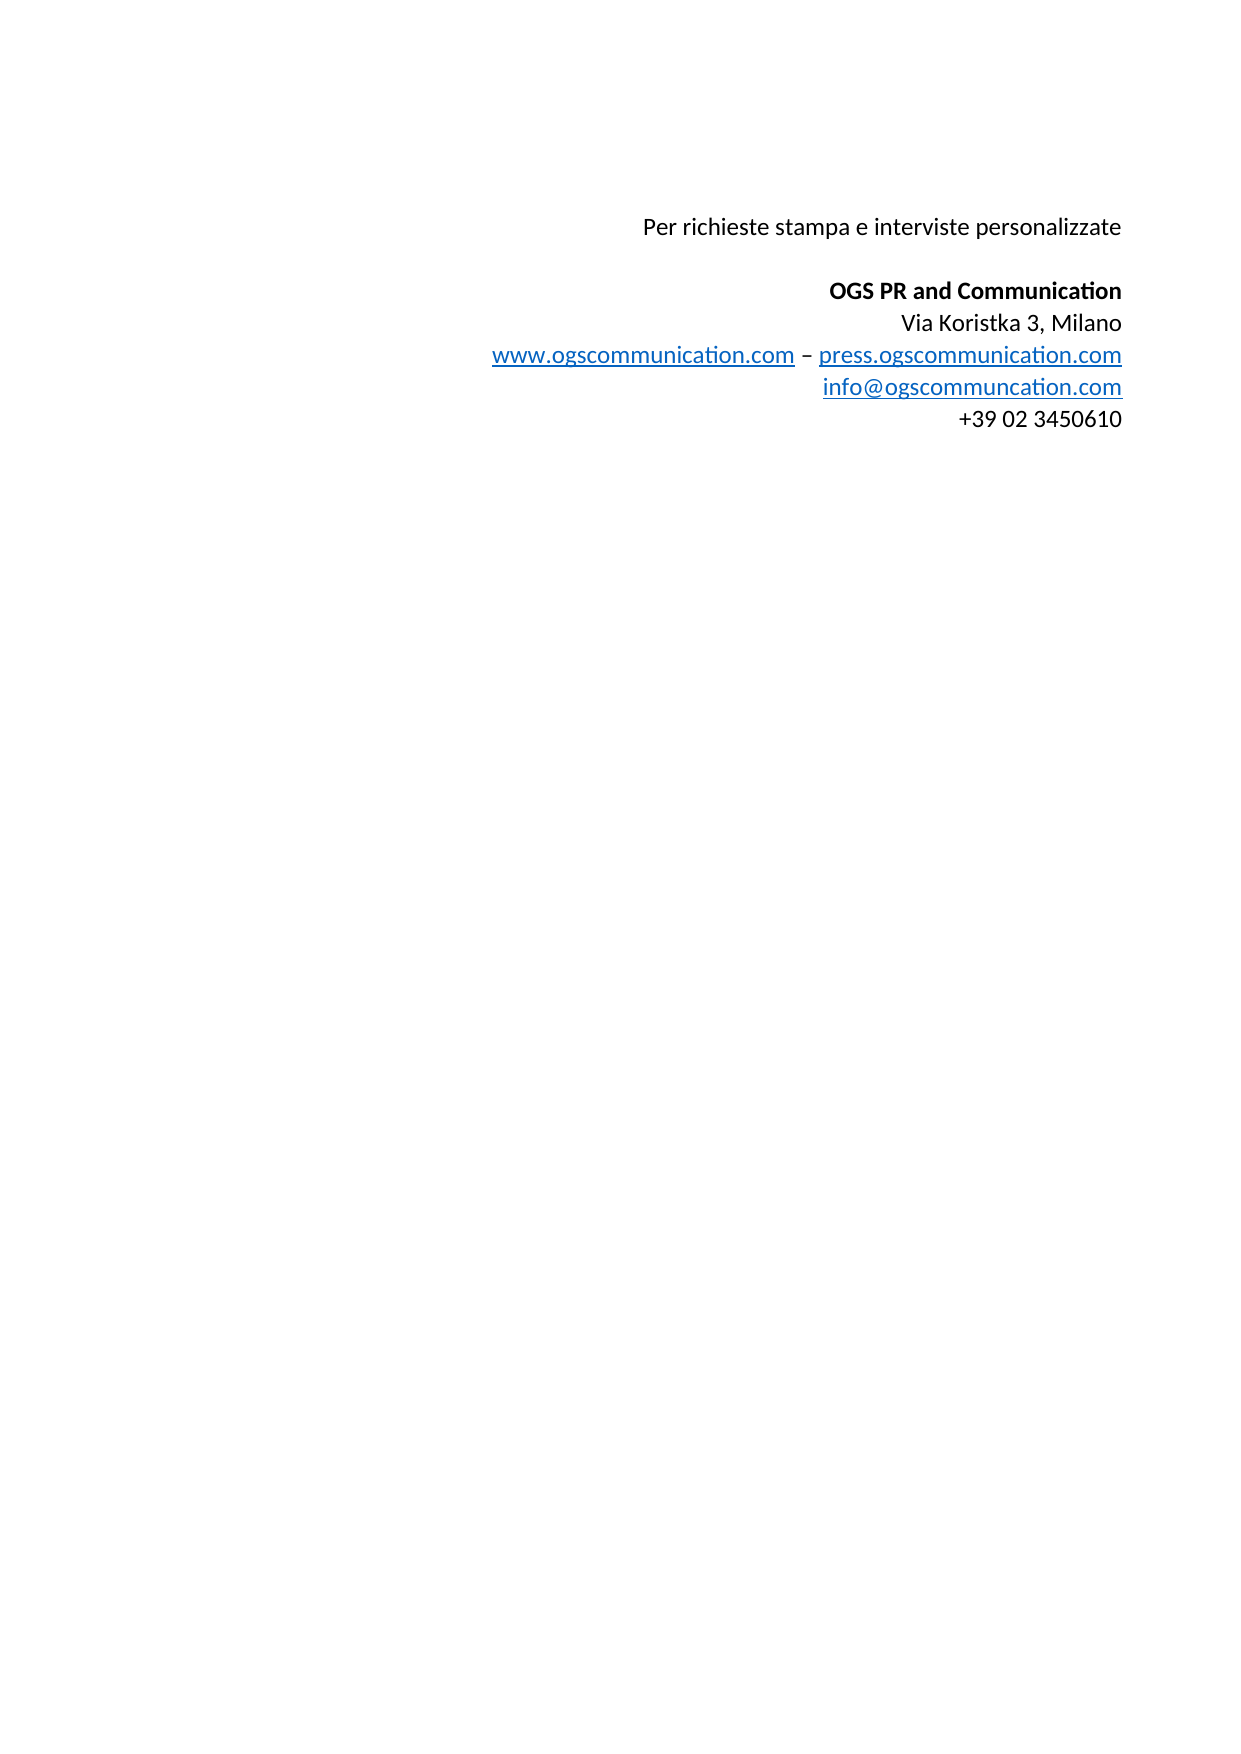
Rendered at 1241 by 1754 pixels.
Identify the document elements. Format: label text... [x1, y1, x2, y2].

text +39 02 3450610 [118, 403, 1122, 434]
text info@ogscommuncation.com [118, 371, 1122, 402]
text Per richieste stampa e interviste personalizzate [118, 212, 1122, 242]
text Via Koristka 3, Milano [118, 307, 1122, 338]
text OGS PR and Communication [118, 276, 1122, 306]
text www.ogscommunication.com – press.ogscommunication.com [118, 339, 1122, 370]
